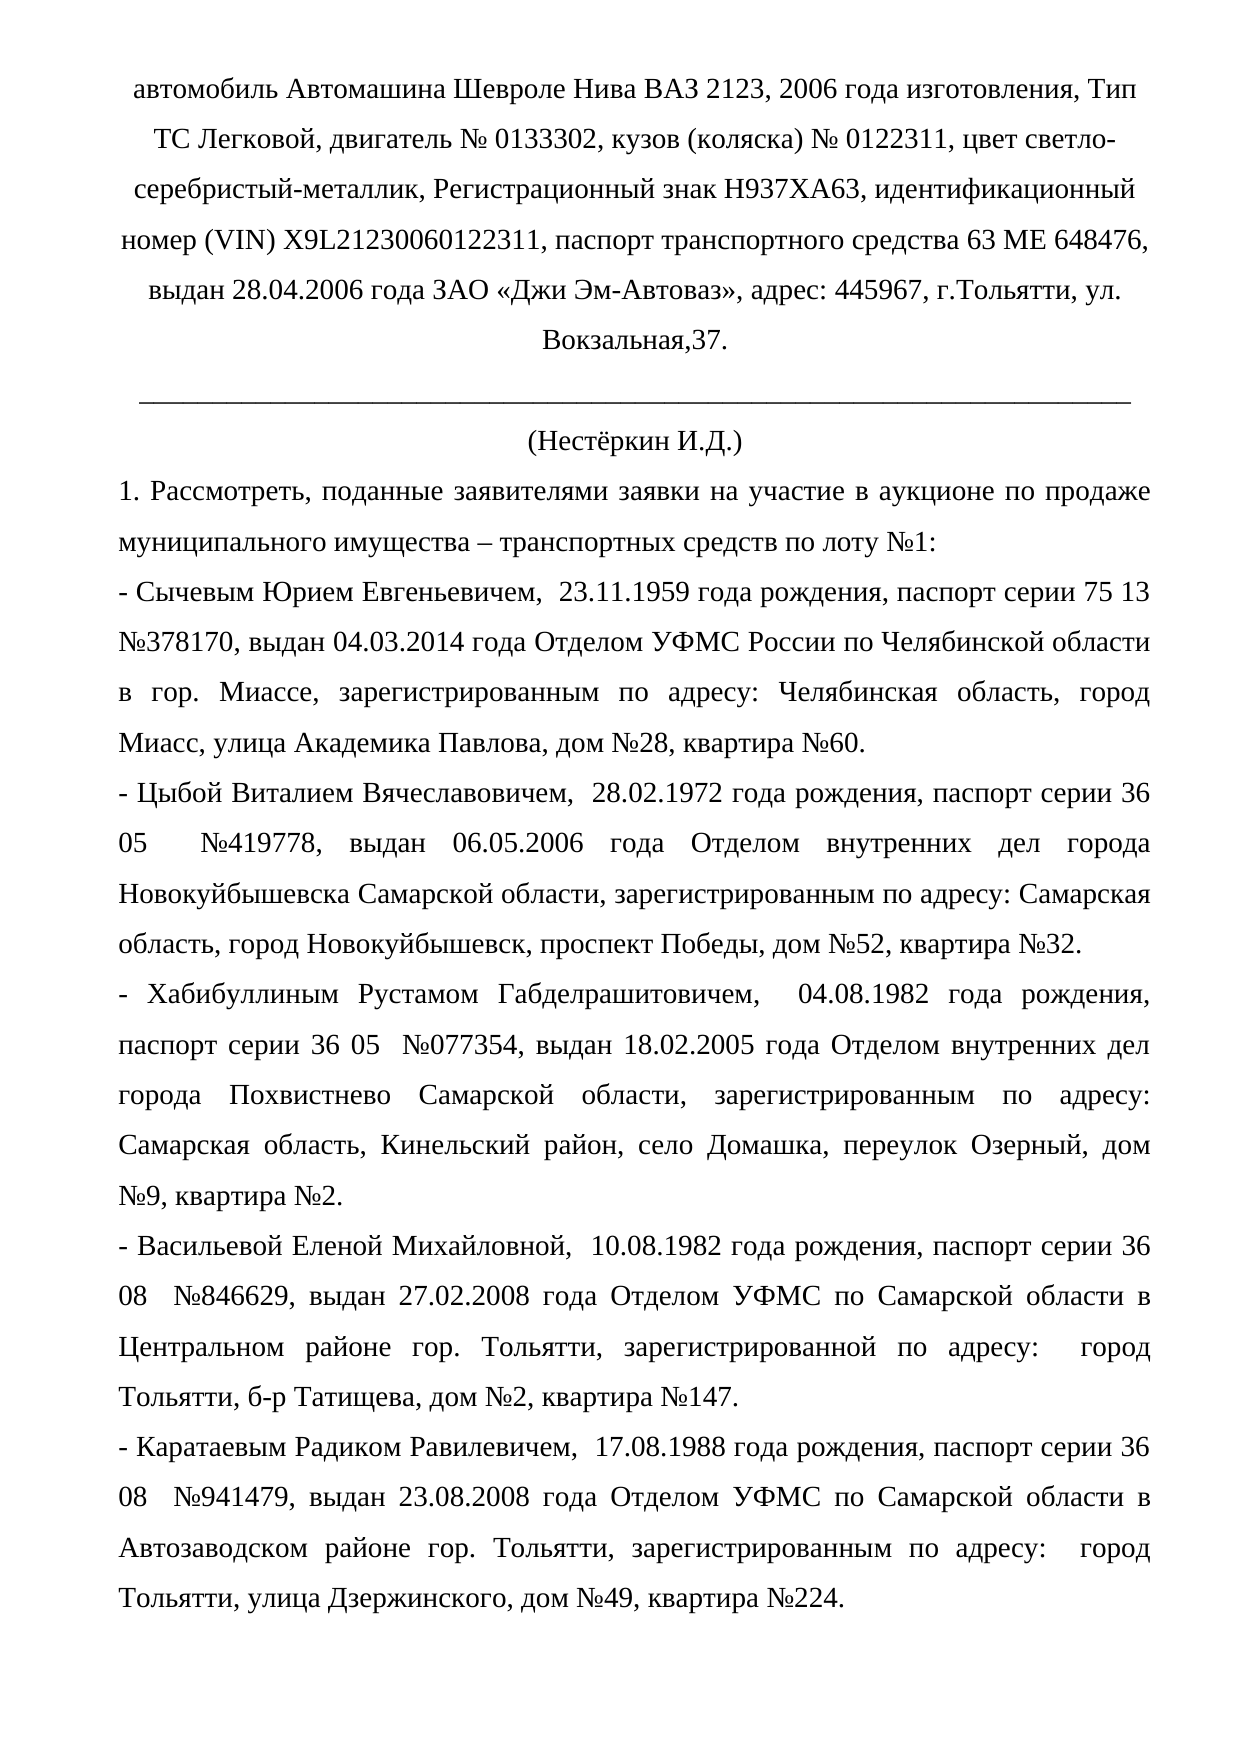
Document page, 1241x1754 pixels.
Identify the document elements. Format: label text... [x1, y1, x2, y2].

text ____________________________________________________________________ [118, 373, 1152, 406]
text - Васильевой Еленой Михайловной, 10.08.1982 года рождения, паспорт серии 36 08 №846629, выдан 27.02.2008 года Отделом УФМС по Самарской области в Центральном районе гор. Тольятти, зарегистрированной по адресу: город Тольятти, б-р Татищева, дом №2, квартира №147. [118, 1228, 1152, 1412]
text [118, 71, 1152, 356]
text (Нестёркин И.Д.) [118, 423, 1152, 457]
text - Цыбой Виталием Вячеславовичем, 28.02.1972 года рождения, паспорт серии 36 05 №419778, выдан 06.05.2006 года Отделом внутренних дел города Новокуйбышевска Самарской области, зарегистрированным по адресу: Самарская область, город Новокуйбышевск, проспект Победы, дом №52, квартира №32. [118, 775, 1152, 960]
text - Каратаевым Радиком Равилевичем, 17.08.1988 года рождения, паспорт серии 36 08 №941479, выдан 23.08.2008 года Отделом УФМС по Самарской области в Автозаводском районе гор. Тольятти, зарегистрированным по адресу: город Тольятти, улица Дзержинского, дом №49, квартира №224. [118, 1429, 1152, 1614]
text - Хабибуллиным Рустамом Габделрашитовичем, 04.08.1982 года рождения, паспорт серии 36 05 №077354, выдан 18.02.2005 года Отделом внутренних дел города Похвистнево Самарской области, зарегистрированным по адресу: Самарская область, Кинельский район, село Домашка, переулок Озерный, дом №9, квартира №2. [118, 976, 1152, 1211]
text - Сычевым Юрием Евгеньевичем, 23.11.1959 года рождения, паспорт серии 75 13 №378170, выдан 04.03.2014 года Отделом УФМС России по Челябинской области в гор. Миассе, зарегистрированным по адресу: Челябинская область, город Миасс, улица Академика Павлова, дом №28, квартира №60. [118, 574, 1152, 758]
text 1. Рассмотреть, поданные заявителями заявки на участие в аукционе по продаже муниципального имущества – транспортных средств по лоту №1: [118, 473, 1152, 557]
